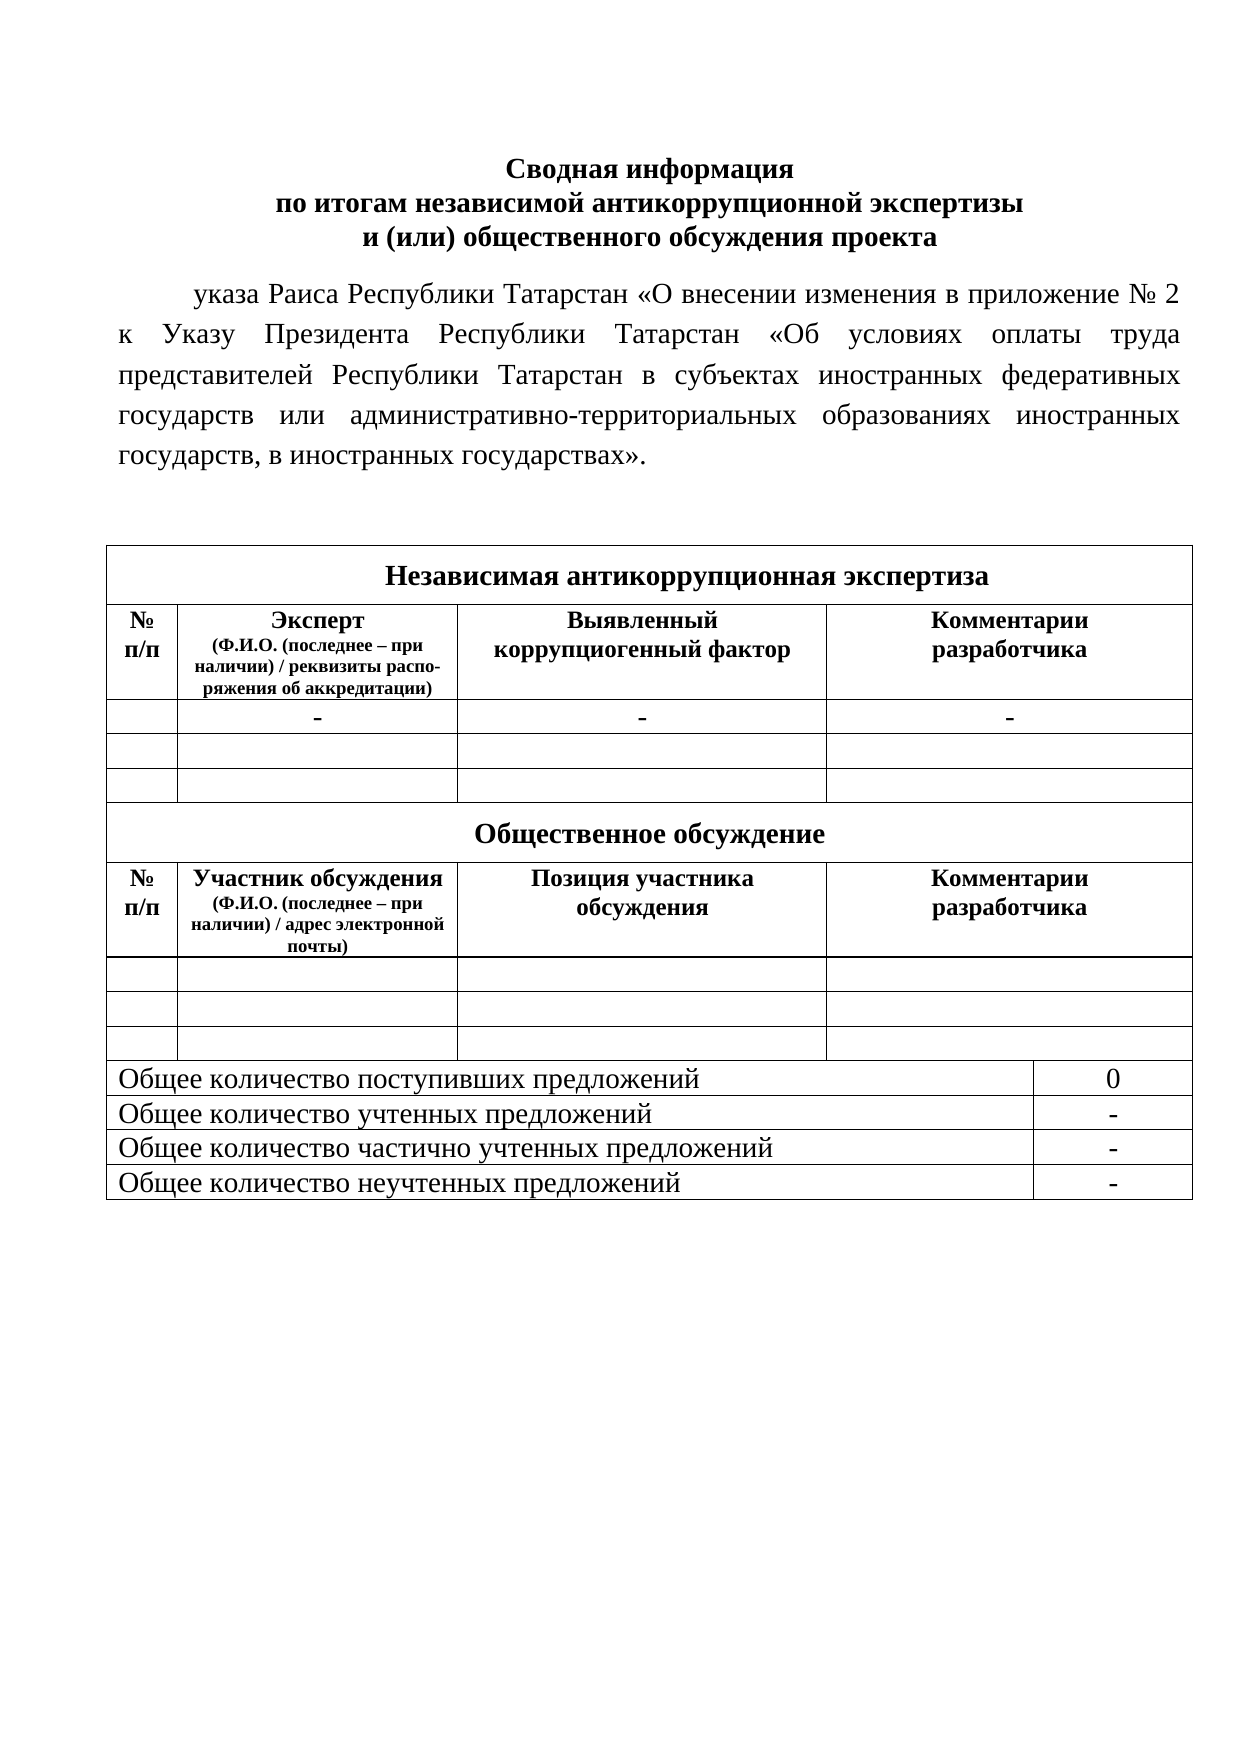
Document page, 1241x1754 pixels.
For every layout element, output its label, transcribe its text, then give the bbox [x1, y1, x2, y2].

table_cell [178, 734, 457, 768]
table_cell Позиция участника обсуждения [458, 863, 826, 956]
table_cell [458, 1027, 826, 1060]
table_cell [827, 958, 1192, 991]
table_cell Комментарии разработчика [827, 863, 1192, 956]
table_cell 0 [1034, 1061, 1192, 1095]
table_cell [458, 769, 826, 802]
table_cell [458, 734, 826, 768]
table_cell - [1034, 1096, 1192, 1129]
table_cell Комментарии разработчика [827, 605, 1192, 698]
table_cell [107, 992, 177, 1026]
table_cell [827, 992, 1192, 1026]
table_cell [107, 769, 177, 802]
table_cell Участник обсуждения (Ф.И.О. (последнее – при наличии) / адрес электронной почты) [178, 863, 457, 956]
table_cell [178, 769, 457, 802]
table_cell - [1034, 1165, 1192, 1198]
table_cell Общественное обсуждение [107, 803, 1192, 862]
text по итогам независимой антикоррупционной экспертизы [118, 185, 1181, 219]
table_cell Общее количество неучтенных предложений [107, 1165, 1033, 1198]
table_cell [178, 1027, 457, 1060]
table_cell [827, 1027, 1192, 1060]
table_cell Общее количество учтенных предложений [107, 1096, 1033, 1129]
table_cell Выявленный коррупциогенный фактор [458, 605, 826, 698]
table_cell [107, 1027, 177, 1060]
table_cell Эксперт (Ф.И.О. (последнее – при наличии) / реквизиты распо- ряжения об аккредитации) [178, 605, 457, 698]
table_cell [107, 734, 177, 768]
table_cell [458, 992, 826, 1026]
text указа Раиса Республики Татарстан «О внесении изменения в приложение № 2 к Указу Президента Республики Татарстан «Об условиях оплаты труда представителей Республики Татарстан в субъектах иностранных федеративных государств или административно-территориальных образованиях иностранных государств, в иностранных государствах». [118, 276, 1181, 471]
table_cell [178, 992, 457, 1026]
table_cell [458, 958, 826, 991]
text Сводная информация [118, 152, 1181, 185]
table_cell [827, 769, 1192, 802]
table_header Независимая антикоррупционная экспертиза [107, 546, 1192, 604]
text и (или) общественного обсуждения проекта [118, 219, 1181, 252]
table_cell [107, 700, 177, 733]
table_cell [107, 958, 177, 991]
table_cell [827, 734, 1192, 768]
table_cell - [178, 700, 457, 733]
table_cell [178, 958, 457, 991]
table_cell Общее количество частично учтенных предложений [107, 1130, 1033, 1164]
table_cell - [458, 700, 826, 733]
table_cell Общее количество поступивших предложений [107, 1061, 1033, 1095]
table_cell № п/п [107, 605, 177, 698]
table_cell № п/п [107, 863, 177, 956]
table_cell - [827, 700, 1192, 733]
table_cell - [1034, 1130, 1192, 1164]
